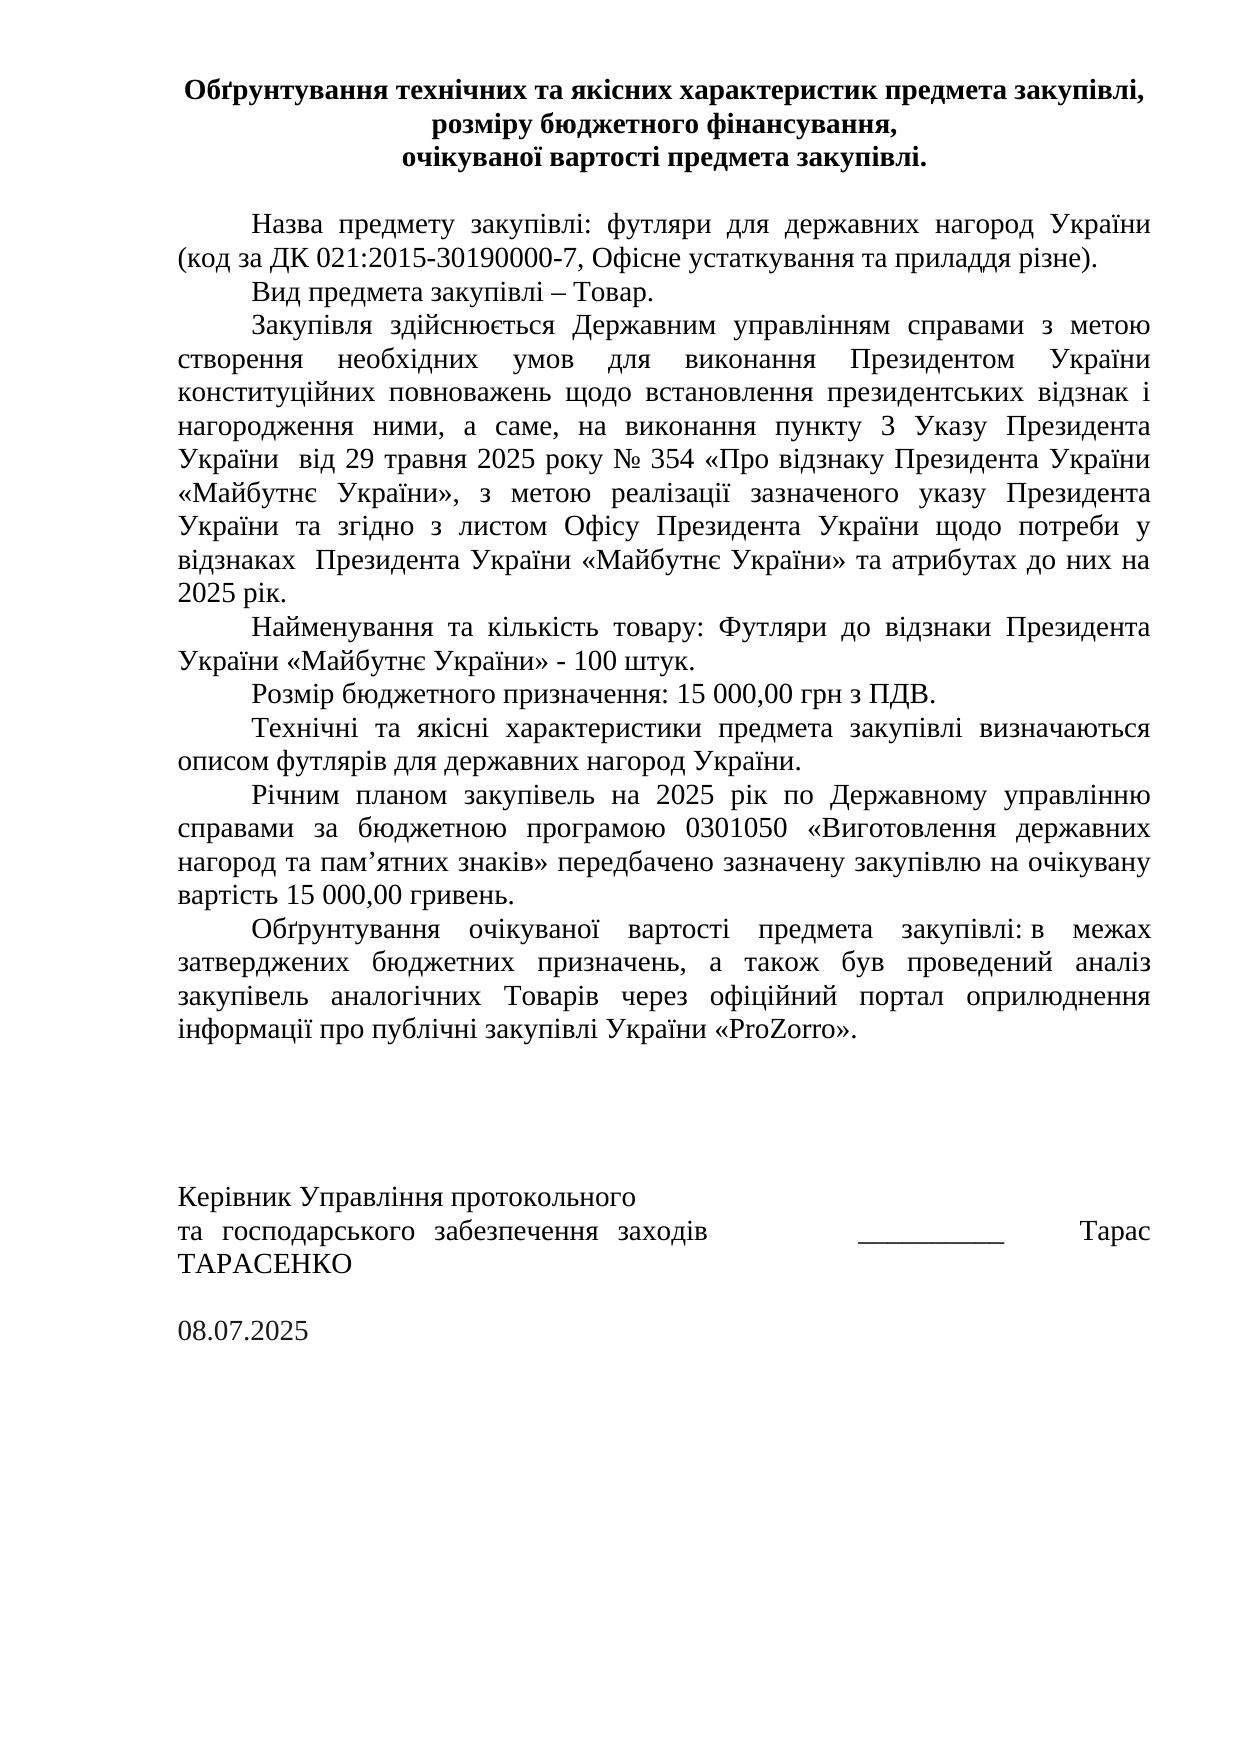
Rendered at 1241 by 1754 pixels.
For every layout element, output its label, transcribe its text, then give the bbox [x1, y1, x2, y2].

text Технічні та якісні характеристики предмета закупівлі визначаються описом футлярів для державних нагород України. [177, 710, 1152, 777]
text Річним планом закупівель на 2025 рік по Державному управлінню справами за бюджетною програмою 0301050 «Виготовлення державних нагород та пам’ятних знаків» передбачено зазначену закупівлю на очікувану вартість 15 000,00 гривень. [177, 777, 1152, 911]
text Розмір бюджетного призначення: 15 000,00 грн з ПДВ. [177, 676, 1152, 710]
text Найменування та кількість товару: Футляри до відзнаки Президента України «Майбутнє України» - 100 штук. [177, 609, 1152, 676]
text Вид предмета закупівлі – Товар. [177, 274, 1152, 307]
text 08.07.2025 [177, 1313, 1152, 1347]
text очікуваної вартості предмета закупівлі. [177, 139, 1152, 173]
text Обґрунтування очікуваної вартості предмета закупівлі: в межах затверджених бюджетних призначень, а також був проведений аналіз закупівель аналогічних Товарів через офіційний портал оприлюднення інформації про публічні закупівлі України «ProZorro». [177, 911, 1152, 1045]
text та господарського забезпечення заходів __________ Тарас ТАРАСЕНКО [177, 1213, 1152, 1280]
text Назва предмету закупівлі: футляри для державних нагород України (код за ДК 021:2015-30190000-7, Офісне устаткування та приладдя різне). [177, 207, 1152, 274]
text Обґрунтування технічних та якісних характеристик предмета закупівлі, розміру бюджетного фінансування, [177, 72, 1152, 139]
text Керівник Управління протокольного [177, 1179, 1152, 1213]
text Закупівля здійснюється Державним управлінням справами з метою створення необхідних умов для виконання Президентом України конституційних повноважень щодо встановлення президентських відзнак і нагородження ними, а саме, на виконання пункту 3 Указу Президента України від 29 травня 2025 року № 354 «Про відзнаку Президента України «Майбутнє України», з метою реалізації зазначеного указу Президента України та згідно з листом Офісу Президента України щодо потреби у відзнаках Президента України «Майбутнє України» та атрибутах до них на 2025 рік. [177, 307, 1152, 609]
